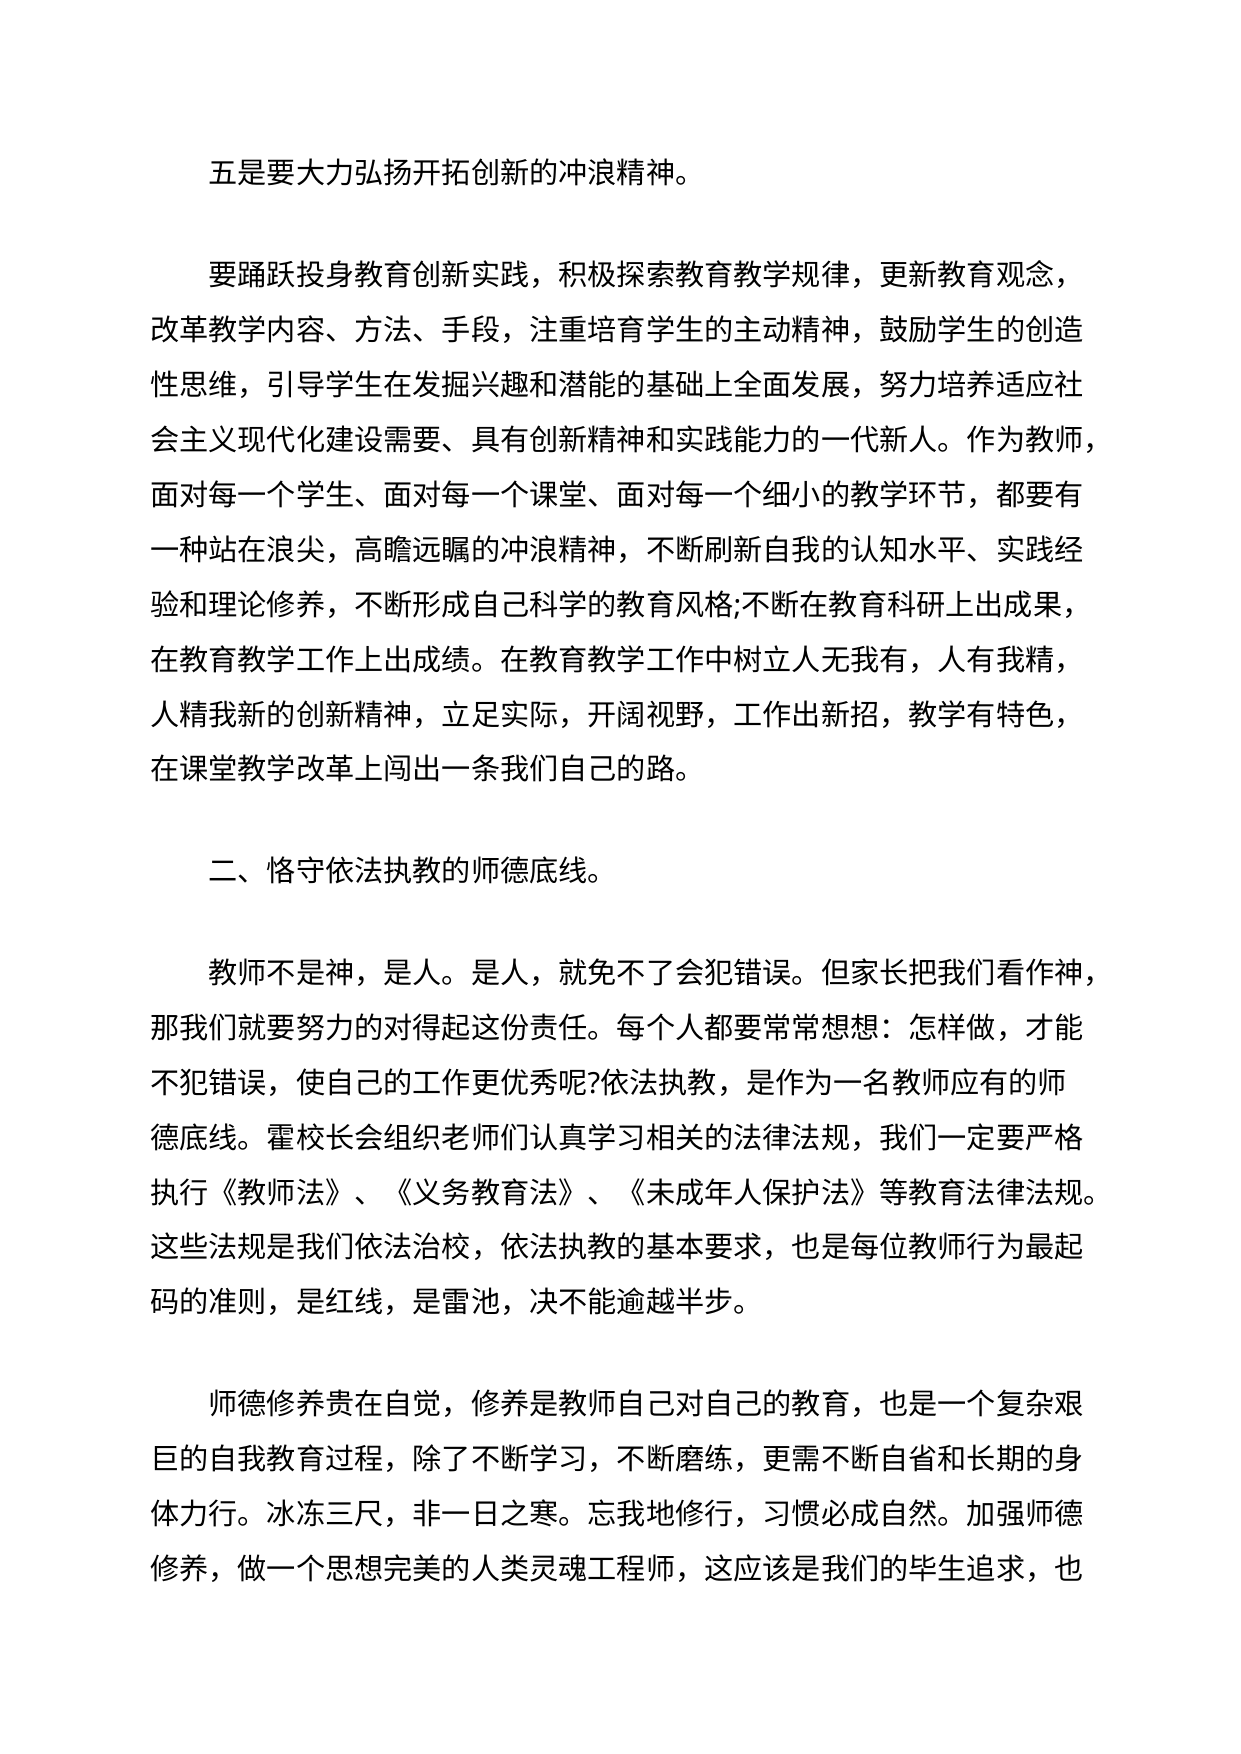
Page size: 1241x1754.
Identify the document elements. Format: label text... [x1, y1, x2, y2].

text 教师不是神，是人。是人，就免不了会犯错误。但家长把我们看作神，那我们就要努力的对得起这份责任。每个人都要常常想想：怎样做，才能不犯错误，使自己的工作更优秀呢?依法执教，是作为一名教师应有的师德底线。霍校长会组织老师们认真学习相关的法律法规，我们一定要严格执行《教师法》、《义务教育法》、《未成年人保护法》等教育法律法规。这些法规是我们依法治校，依法执教的基本要求，也是每位教师行为最起码的准则，是红线，是雷池，决不能逾越半步。 [150, 949, 1090, 1321]
text 五是要大力弘扬开拓创新的冲浪精神。 [150, 150, 1090, 192]
text 二、恪守依法执教的师德底线。 [150, 848, 1090, 890]
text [150, 1381, 1090, 1588]
text 要踊跃投身教育创新实践，积极探索教育教学规律，更新教育观念，改革教学内容、方法、手段，注重培育学生的主动精神，鼓励学生的创造性思维，引导学生在发掘兴趣和潜能的基础上全面发展，努力培养适应社会主义现代化建设需要、具有创新精神和实践能力的一代新人。作为教师，面对每一个学生、面对每一个课堂、面对每一个细小的教学环节，都要有一种站在浪尖，高瞻远瞩的冲浪精神，不断刷新自我的认知水平、实践经验和理论修养，不断形成自己科学的教育风格;不断在教育科研上出成果，在教育教学工作上出成绩。在教育教学工作中树立人无我有，人有我精，人精我新的创新精神，立足实际，开阔视野，工作出新招，教学有特色，在课堂教学改革上闯出一条我们自己的路。 [150, 252, 1090, 788]
